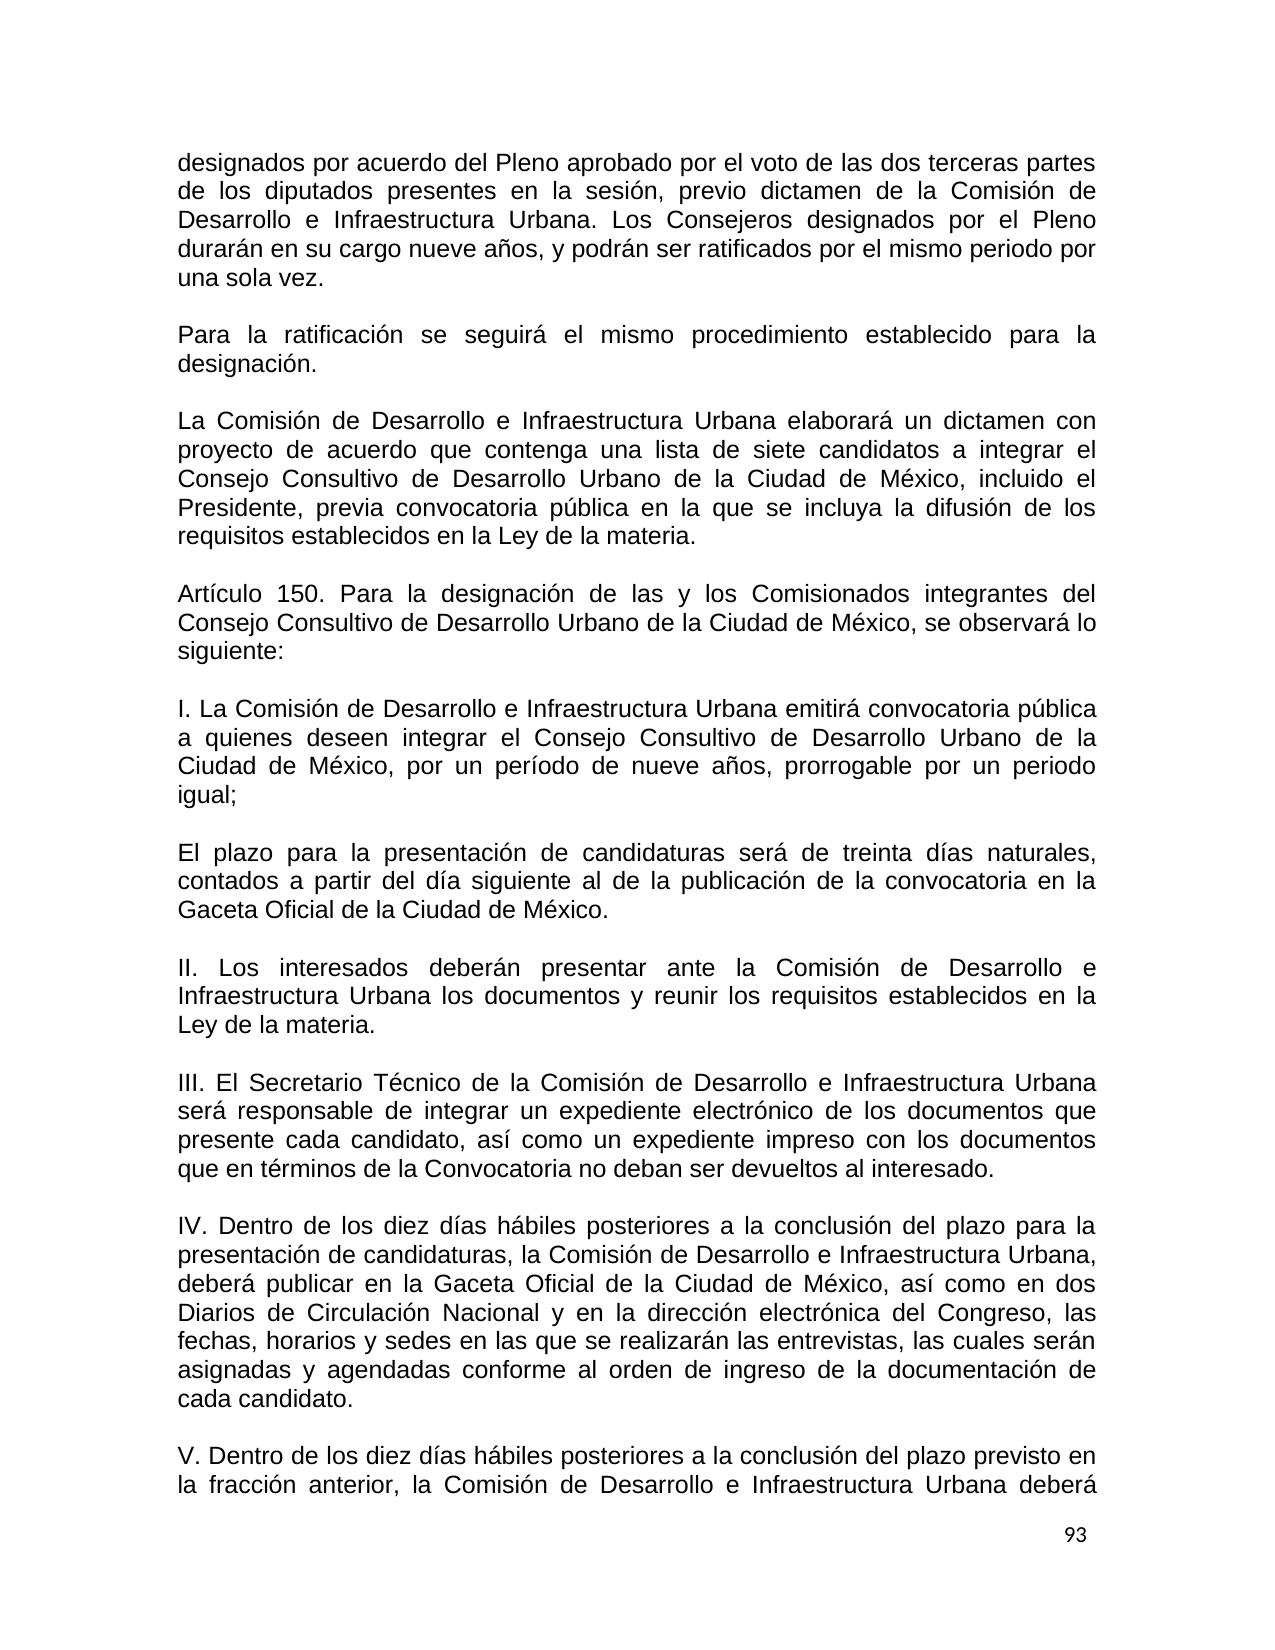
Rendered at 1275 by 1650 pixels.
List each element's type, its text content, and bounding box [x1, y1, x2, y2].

text Artículo 150. Para la designación de las y los Comisionados integrantes del Consejo Consultivo de Desarrollo Urbano de la Ciudad de México, se observará lo siguiente: [177, 579, 1098, 665]
text II. Los interesados deberán presentar ante la Comisión de Desarrollo e Infraestructura Urbana los documentos y reunir los requisitos establecidos en la Ley de la materia. [177, 953, 1098, 1039]
text III. El Secretario Técnico de la Comisión de Desarrollo e Infraestructura Urbana será responsable de integrar un expediente electrónico de los documentos que presente cada candidato, así como un expediente impreso con los documentos que en términos de la Convocatoria no deban ser devueltos al interesado. [177, 1068, 1098, 1183]
text El plazo para la presentación de candidaturas será de treinta días naturales, contados a partir del día siguiente al de la publicación de la convocatoria en la Gaceta Oficial de la Ciudad de México. [177, 838, 1098, 924]
text La Comisión de Desarrollo e Infraestructura Urbana elaborará un dictamen con proyecto de acuerdo que contenga una lista de siete candidatos a integrar el Consejo Consultivo de Desarrollo Urbano de la Ciudad de México, incluido el Presidente, previa convocatoria pública en la que se incluya la difusión de los requisitos establecidos en la Ley de la materia. [177, 406, 1098, 550]
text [177, 148, 1098, 291]
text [177, 1441, 1098, 1499]
text Para la ratificación se seguirá el mismo procedimiento establecido para la designación. [177, 320, 1098, 378]
text I. La Comisión de Desarrollo e Infraestructura Urbana emitirá convocatoria pública a quienes deseen integrar el Consejo Consultivo de Desarrollo Urbano de la Ciudad de México, por un período de nueve años, prorrogable por un periodo igual; [177, 694, 1098, 809]
text IV. Dentro de los diez días hábiles posteriores a la conclusión del plazo para la presentación de candidaturas, la Comisión de Desarrollo e Infraestructura Urbana, deberá publicar en la Gaceta Oficial de la Ciudad de México, así como en dos Diarios de Circulación Nacional y en la dirección electrónica del Congreso, las fechas, horarios y sedes en las que se realizarán las entrevistas, las cuales serán asignadas y agendadas conforme al orden de ingreso de la documentación de cada candidato. [177, 1211, 1098, 1413]
